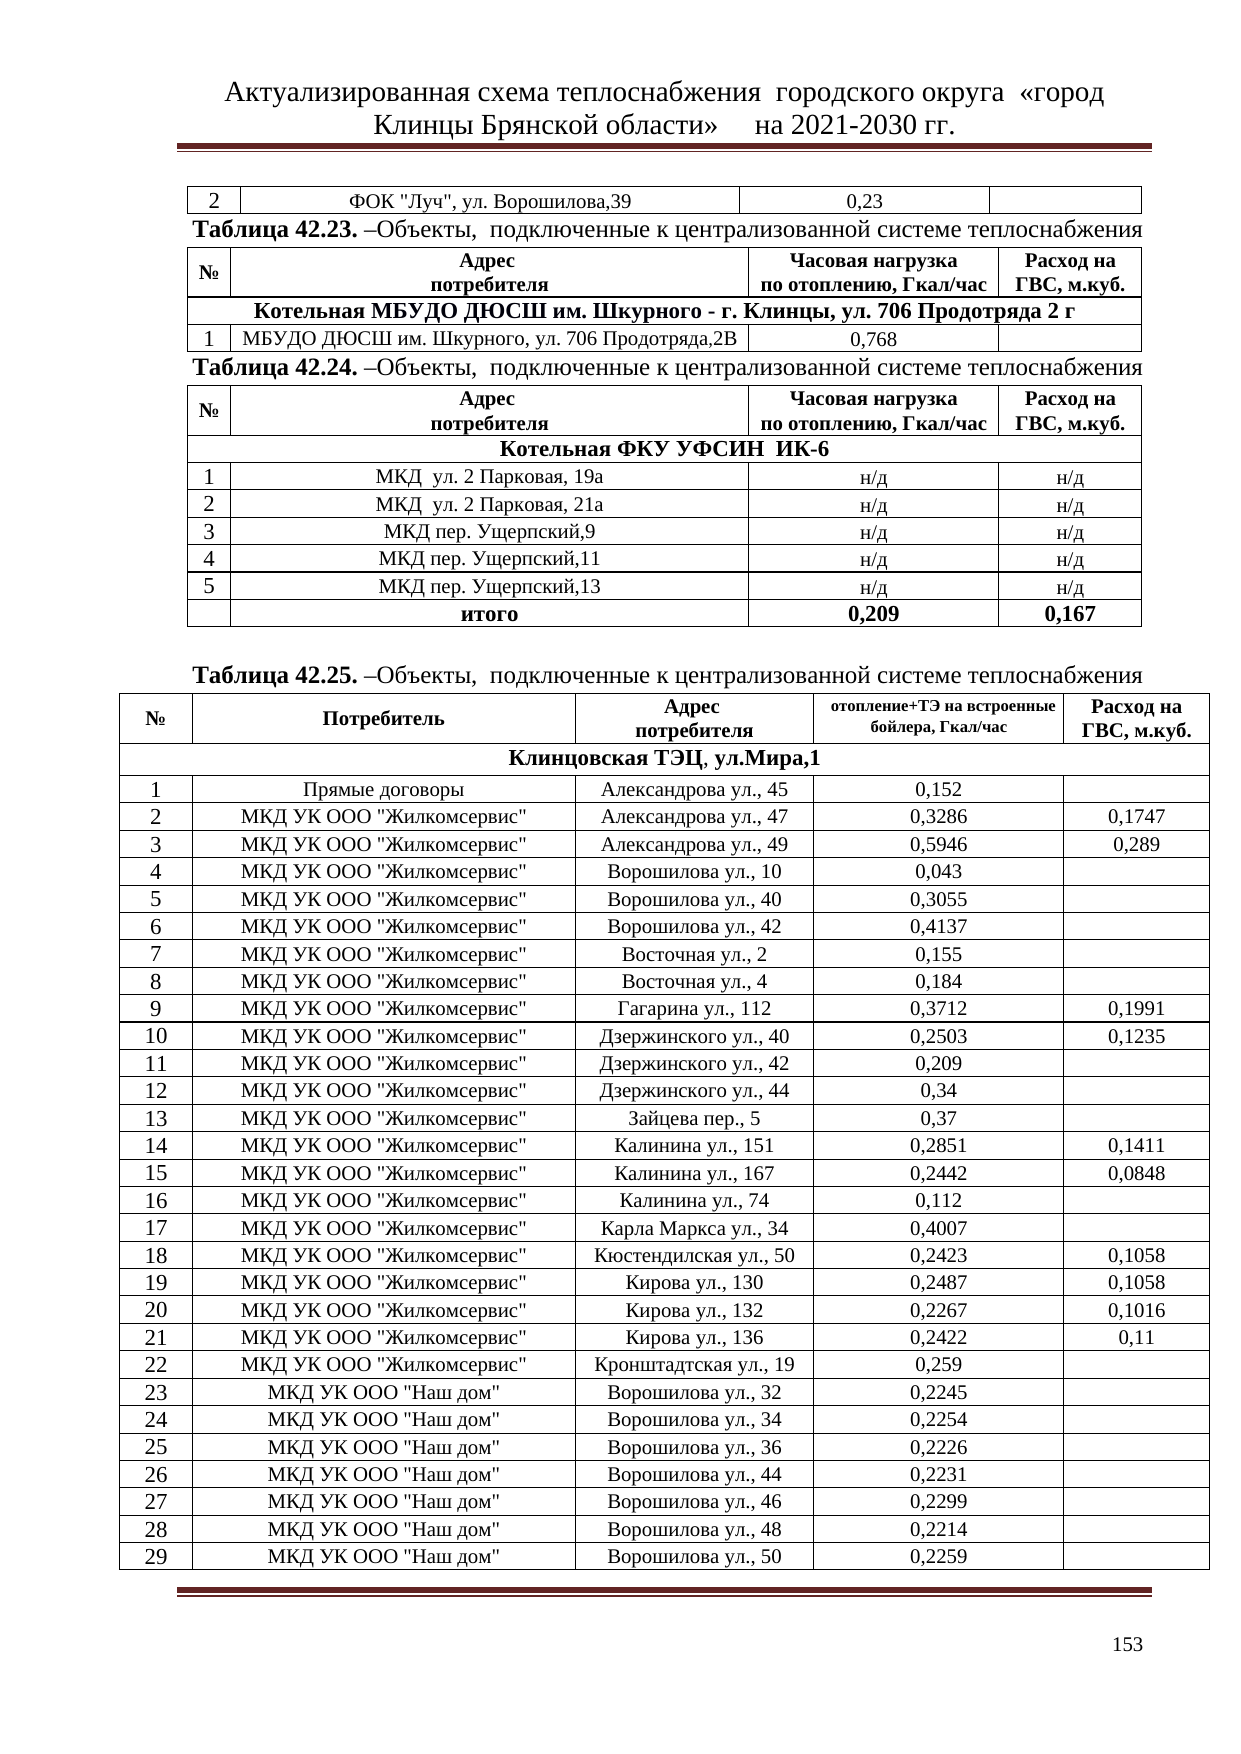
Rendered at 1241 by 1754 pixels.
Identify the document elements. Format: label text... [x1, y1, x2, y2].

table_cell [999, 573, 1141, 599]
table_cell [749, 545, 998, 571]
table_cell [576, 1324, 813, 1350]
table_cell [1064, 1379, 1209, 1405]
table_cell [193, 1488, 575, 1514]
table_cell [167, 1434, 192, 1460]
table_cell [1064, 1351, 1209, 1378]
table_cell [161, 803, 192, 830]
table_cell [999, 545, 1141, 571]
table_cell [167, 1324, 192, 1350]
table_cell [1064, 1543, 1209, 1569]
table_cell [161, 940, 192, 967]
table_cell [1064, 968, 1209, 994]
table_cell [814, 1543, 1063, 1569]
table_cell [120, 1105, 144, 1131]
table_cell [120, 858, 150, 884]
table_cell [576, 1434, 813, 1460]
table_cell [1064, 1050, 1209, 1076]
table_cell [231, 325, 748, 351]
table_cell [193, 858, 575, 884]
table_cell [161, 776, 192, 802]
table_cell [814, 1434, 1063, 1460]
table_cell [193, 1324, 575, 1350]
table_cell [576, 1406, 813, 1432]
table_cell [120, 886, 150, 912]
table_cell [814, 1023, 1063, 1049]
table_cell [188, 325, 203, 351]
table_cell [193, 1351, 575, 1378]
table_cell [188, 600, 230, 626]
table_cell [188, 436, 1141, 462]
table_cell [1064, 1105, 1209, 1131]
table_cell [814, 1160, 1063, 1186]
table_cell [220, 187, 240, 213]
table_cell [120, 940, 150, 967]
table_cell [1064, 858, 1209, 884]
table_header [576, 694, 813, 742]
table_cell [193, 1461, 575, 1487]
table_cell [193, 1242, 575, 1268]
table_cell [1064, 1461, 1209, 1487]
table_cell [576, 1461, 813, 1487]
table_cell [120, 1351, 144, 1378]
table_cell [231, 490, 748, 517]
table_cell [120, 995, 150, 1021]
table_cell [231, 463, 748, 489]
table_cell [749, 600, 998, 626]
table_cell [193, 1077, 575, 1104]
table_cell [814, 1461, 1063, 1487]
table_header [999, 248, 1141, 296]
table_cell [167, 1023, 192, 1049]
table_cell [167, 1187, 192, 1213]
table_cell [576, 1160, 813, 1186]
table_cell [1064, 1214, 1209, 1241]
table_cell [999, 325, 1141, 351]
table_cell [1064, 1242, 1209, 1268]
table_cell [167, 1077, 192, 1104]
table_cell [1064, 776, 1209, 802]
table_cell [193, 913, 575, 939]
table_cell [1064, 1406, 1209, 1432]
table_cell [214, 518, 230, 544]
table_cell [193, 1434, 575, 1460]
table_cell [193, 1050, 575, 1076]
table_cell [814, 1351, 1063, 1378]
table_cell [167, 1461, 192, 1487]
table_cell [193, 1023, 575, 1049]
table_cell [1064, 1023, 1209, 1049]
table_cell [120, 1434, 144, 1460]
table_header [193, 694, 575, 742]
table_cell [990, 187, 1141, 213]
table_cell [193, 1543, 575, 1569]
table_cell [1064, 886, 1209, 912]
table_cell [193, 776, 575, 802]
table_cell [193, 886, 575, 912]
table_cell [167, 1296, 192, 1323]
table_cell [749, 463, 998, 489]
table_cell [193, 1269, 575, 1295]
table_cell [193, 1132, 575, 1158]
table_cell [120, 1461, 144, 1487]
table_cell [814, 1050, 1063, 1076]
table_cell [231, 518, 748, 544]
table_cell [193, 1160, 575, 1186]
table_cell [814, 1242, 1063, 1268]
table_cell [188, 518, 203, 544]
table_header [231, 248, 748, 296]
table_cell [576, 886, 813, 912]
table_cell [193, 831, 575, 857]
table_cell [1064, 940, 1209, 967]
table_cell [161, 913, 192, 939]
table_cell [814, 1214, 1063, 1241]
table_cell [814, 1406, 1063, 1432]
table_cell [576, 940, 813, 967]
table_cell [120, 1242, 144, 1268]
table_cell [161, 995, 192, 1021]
text Таблица 42.24. –Объекты, подключенные к централизованной системе теплоснабжения [177, 352, 1152, 381]
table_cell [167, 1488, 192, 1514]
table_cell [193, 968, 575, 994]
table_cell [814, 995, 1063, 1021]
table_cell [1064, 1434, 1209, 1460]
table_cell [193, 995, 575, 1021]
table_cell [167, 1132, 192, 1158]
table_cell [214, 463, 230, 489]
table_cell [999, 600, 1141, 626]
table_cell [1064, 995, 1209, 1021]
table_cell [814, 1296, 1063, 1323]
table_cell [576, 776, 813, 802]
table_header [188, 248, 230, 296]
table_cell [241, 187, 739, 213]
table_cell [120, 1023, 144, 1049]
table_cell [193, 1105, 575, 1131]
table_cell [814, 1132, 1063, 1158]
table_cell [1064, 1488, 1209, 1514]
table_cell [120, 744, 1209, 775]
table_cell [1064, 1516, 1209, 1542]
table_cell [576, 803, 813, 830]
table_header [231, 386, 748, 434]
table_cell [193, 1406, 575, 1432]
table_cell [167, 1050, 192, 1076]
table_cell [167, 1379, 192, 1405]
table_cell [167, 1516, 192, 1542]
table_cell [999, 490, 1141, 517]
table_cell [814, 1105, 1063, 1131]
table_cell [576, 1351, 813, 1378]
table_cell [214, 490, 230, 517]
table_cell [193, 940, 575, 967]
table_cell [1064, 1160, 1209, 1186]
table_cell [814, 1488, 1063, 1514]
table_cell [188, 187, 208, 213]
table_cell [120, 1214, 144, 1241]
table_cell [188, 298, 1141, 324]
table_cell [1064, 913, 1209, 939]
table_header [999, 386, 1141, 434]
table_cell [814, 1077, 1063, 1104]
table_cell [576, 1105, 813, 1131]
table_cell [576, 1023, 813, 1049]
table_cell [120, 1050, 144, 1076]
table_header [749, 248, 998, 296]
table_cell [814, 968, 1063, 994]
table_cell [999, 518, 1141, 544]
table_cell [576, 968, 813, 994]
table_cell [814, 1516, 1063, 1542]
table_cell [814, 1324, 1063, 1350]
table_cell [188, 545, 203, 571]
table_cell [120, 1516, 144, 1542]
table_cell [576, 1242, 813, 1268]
text Таблица 42.25. –Объекты, подключенные к централизованной системе теплоснабжения [177, 660, 1152, 689]
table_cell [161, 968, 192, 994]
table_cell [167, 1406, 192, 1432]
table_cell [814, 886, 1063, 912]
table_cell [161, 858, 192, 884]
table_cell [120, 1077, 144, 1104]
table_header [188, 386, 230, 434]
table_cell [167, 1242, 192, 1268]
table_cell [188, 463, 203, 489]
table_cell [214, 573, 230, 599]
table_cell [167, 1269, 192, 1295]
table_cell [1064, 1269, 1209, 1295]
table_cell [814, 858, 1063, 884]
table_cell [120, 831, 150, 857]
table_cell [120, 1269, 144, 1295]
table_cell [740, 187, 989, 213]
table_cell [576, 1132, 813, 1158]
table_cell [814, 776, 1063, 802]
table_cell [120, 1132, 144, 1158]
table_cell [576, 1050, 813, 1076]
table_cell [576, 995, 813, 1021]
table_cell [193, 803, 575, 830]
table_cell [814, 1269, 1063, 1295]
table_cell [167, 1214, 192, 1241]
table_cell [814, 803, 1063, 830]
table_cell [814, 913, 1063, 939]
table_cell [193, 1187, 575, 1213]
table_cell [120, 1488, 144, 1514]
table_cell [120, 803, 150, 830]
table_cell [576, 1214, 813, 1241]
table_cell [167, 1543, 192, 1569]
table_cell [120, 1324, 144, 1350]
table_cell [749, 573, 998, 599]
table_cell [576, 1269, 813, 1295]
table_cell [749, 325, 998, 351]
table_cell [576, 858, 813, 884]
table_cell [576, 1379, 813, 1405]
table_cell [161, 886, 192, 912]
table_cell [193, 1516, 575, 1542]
text Таблица 42.23. –Объекты, подключенные к централизованной системе теплоснабжения [177, 214, 1152, 243]
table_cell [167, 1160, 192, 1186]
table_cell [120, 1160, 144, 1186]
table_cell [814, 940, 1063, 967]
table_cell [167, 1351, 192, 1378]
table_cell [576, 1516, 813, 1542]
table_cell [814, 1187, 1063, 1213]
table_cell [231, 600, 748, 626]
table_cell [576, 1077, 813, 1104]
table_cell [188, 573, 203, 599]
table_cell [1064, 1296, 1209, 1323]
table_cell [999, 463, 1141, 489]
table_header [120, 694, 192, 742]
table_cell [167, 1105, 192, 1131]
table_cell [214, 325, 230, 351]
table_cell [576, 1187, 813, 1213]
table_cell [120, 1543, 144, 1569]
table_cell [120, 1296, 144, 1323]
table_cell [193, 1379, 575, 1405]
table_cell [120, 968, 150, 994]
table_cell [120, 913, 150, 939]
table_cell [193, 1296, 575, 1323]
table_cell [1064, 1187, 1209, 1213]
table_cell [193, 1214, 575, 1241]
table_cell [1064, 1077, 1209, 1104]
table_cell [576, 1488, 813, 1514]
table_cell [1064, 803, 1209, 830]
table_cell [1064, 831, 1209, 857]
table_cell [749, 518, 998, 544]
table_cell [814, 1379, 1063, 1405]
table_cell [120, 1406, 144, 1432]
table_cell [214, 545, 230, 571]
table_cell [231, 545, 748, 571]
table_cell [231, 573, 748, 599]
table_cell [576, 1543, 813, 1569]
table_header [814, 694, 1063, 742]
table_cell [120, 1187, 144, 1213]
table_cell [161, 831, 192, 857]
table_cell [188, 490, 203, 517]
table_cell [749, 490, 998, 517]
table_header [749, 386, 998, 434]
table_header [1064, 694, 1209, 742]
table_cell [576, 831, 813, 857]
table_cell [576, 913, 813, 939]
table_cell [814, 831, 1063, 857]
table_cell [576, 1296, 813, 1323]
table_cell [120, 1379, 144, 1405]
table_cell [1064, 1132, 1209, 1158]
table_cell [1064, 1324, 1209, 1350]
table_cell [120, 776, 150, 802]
